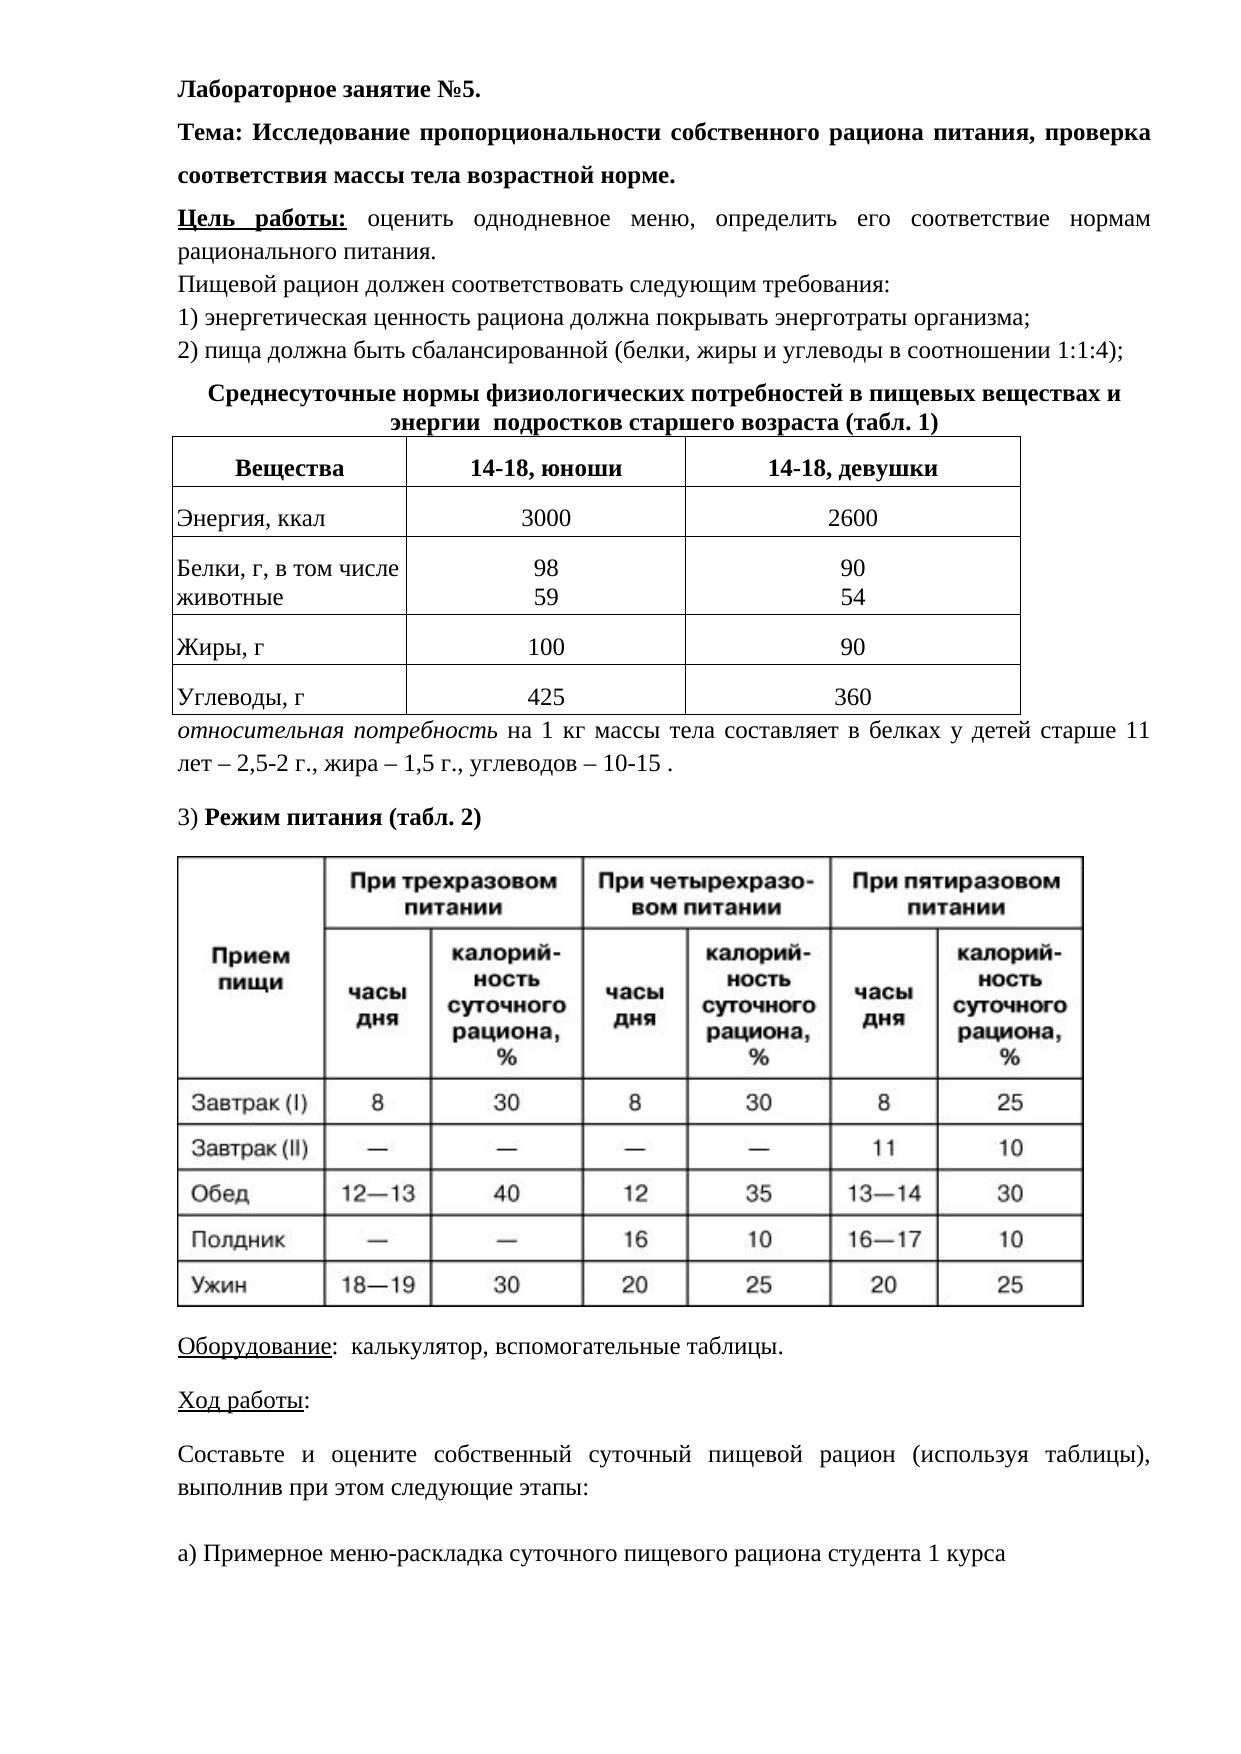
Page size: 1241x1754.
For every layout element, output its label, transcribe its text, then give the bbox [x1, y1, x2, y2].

text относительная потребность на 1 кг массы тела составляет в белках у детей старше 11 лет – 2,5-2 г., жира – 1,5 г., углеводов – 10-15 . [177, 715, 1152, 777]
text Составьте и оцените собственный суточный пищевой рацион (используя таблицы), выполнив при этом следующие этапы: [177, 1439, 1152, 1501]
text а) Примерное меню-раскладка суточного пищевого рациона студента 1 курса [177, 1538, 1152, 1567]
text Оборудование: калькулятор, вспомогательные таблицы. [177, 1331, 1152, 1360]
text Цель работы: оценить однодневное меню, определить его соответствие нормам рационального питания. [177, 203, 1152, 265]
text 1) энергетическая ценность рациона должна покрывать энерготраты организма; [177, 302, 1152, 331]
table_cell 3000 [407, 487, 685, 536]
text 3) Режим питания (табл. 2) [177, 802, 1152, 831]
table_cell 90 54 [686, 537, 1020, 614]
table_cell 100 [407, 615, 685, 664]
text Среднесуточные нормы физиологических потребностей в пищевых веществах и энергии подростков старшего возраста (табл. 1) [177, 378, 1152, 436]
table_cell 98 59 [407, 537, 685, 614]
table_header Вещества [173, 437, 406, 486]
text 2) пища должна быть сбалансированной (белки, жиры и углеводы в соотношении 1:1:4); [177, 335, 1152, 364]
table_header 14-18, юноши [407, 437, 685, 486]
table_cell Белки, г, в том числе животные [173, 537, 406, 614]
text Ход работы: [177, 1385, 1152, 1414]
table_cell 360 [686, 665, 1020, 714]
text Пищевой рацион должен соответствовать следующим требования: [177, 269, 1152, 298]
table_cell 425 [407, 665, 685, 714]
table_cell Жиры, г [173, 615, 406, 664]
picture [177, 856, 1084, 1307]
table_cell Углеводы, г [173, 665, 406, 714]
table_header 14-18, девушки [686, 437, 1020, 486]
text Тема: Исследование пропорциональности собственного рациона питания, проверка соответствия массы тела возрастной норме. [177, 117, 1152, 189]
text Лабораторное занятие №5. [177, 74, 1152, 103]
table_cell 2600 [686, 487, 1020, 536]
table_cell Энергия, ккал [173, 487, 406, 536]
table_cell 90 [686, 615, 1020, 664]
